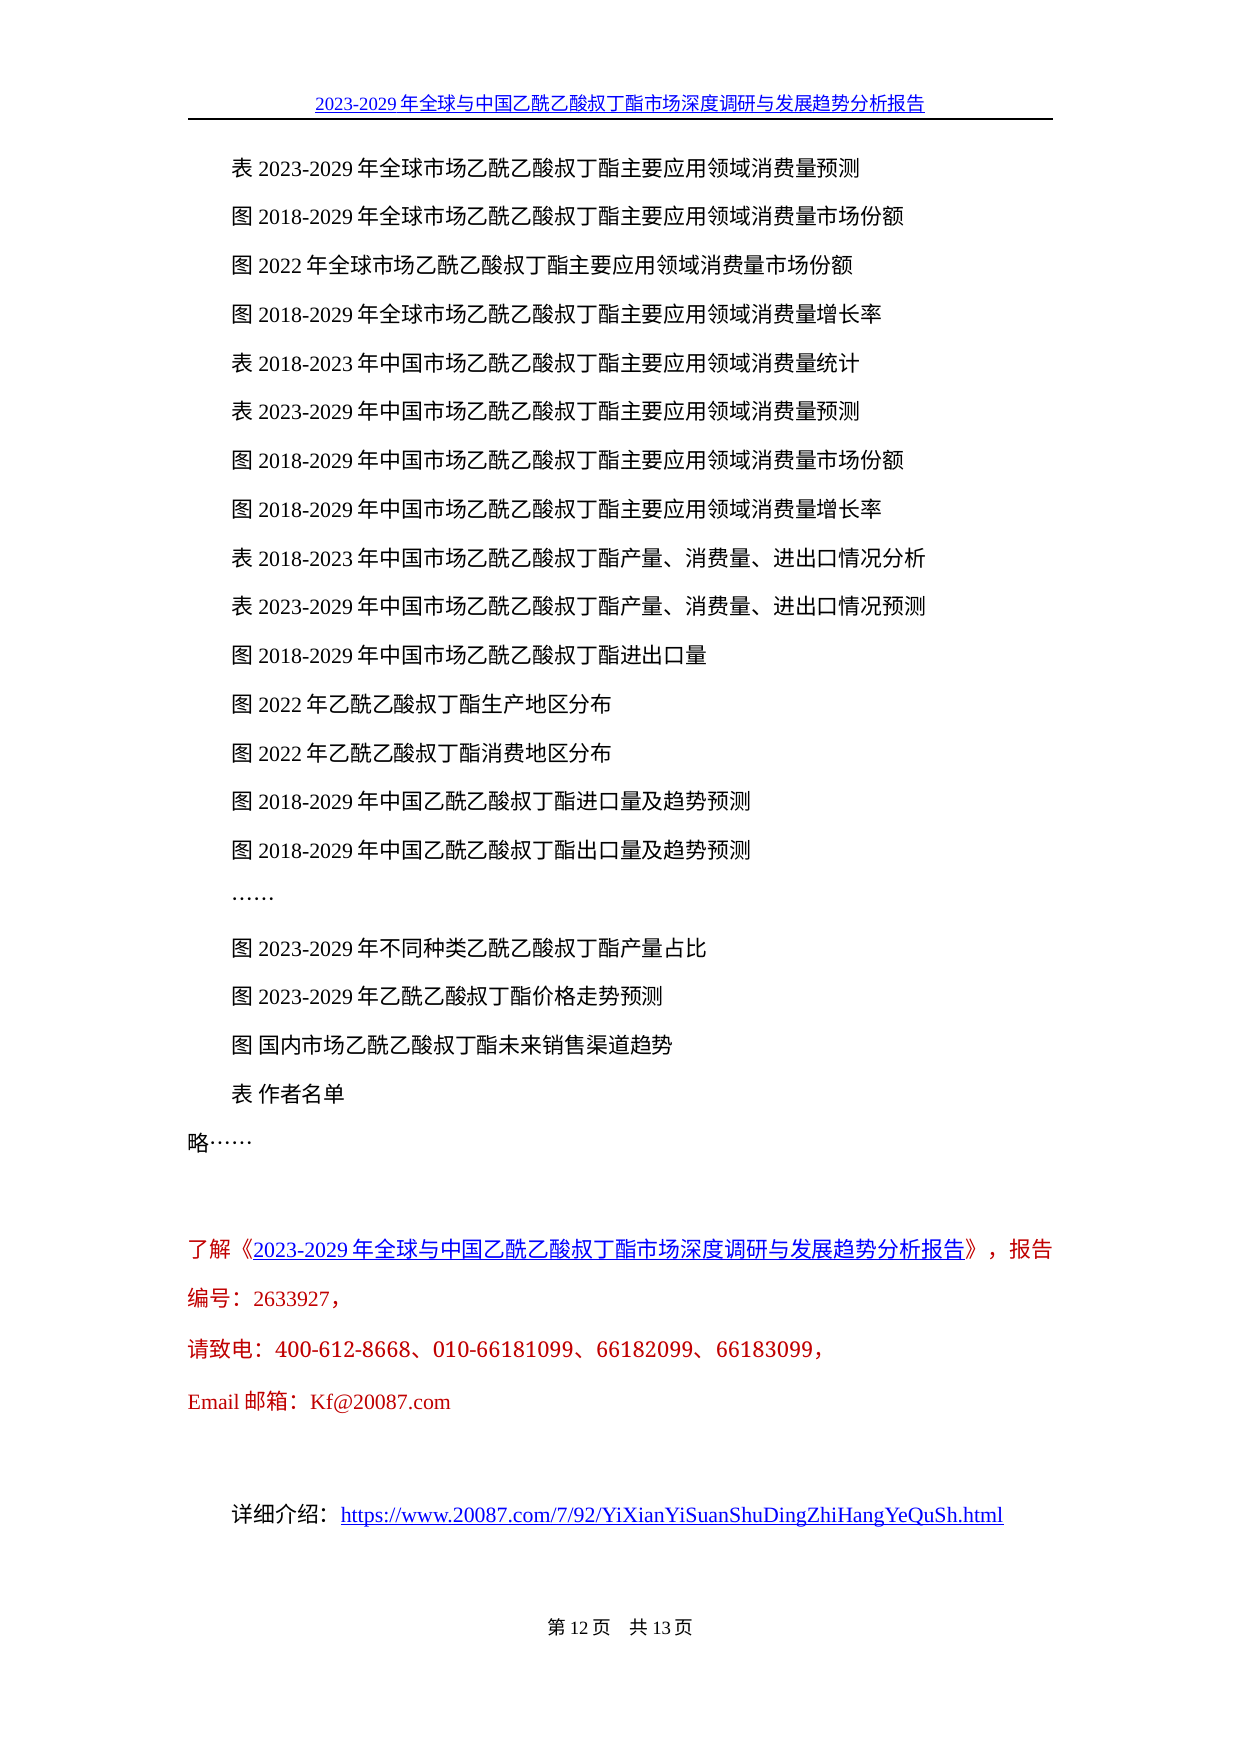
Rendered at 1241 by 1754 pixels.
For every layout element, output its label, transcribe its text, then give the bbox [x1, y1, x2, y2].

text Email邮箱：Kf@20087.com [187, 1383, 1053, 1416]
text 了解《2023-2029年全球与中国乙酰乙酸叔丁酯市场深度调研与发展趋势分析报告》，报告编号：2633927， [187, 1232, 1053, 1313]
text 请致电：400-612-8668、010-66181099、66182099、66183099， [187, 1332, 1053, 1364]
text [187, 150, 1053, 1158]
text 详细介绍：https://www.20087.com/7/92/YiXianYiSuanShuDingZhiHangYeQuSh.html [187, 1496, 1053, 1529]
